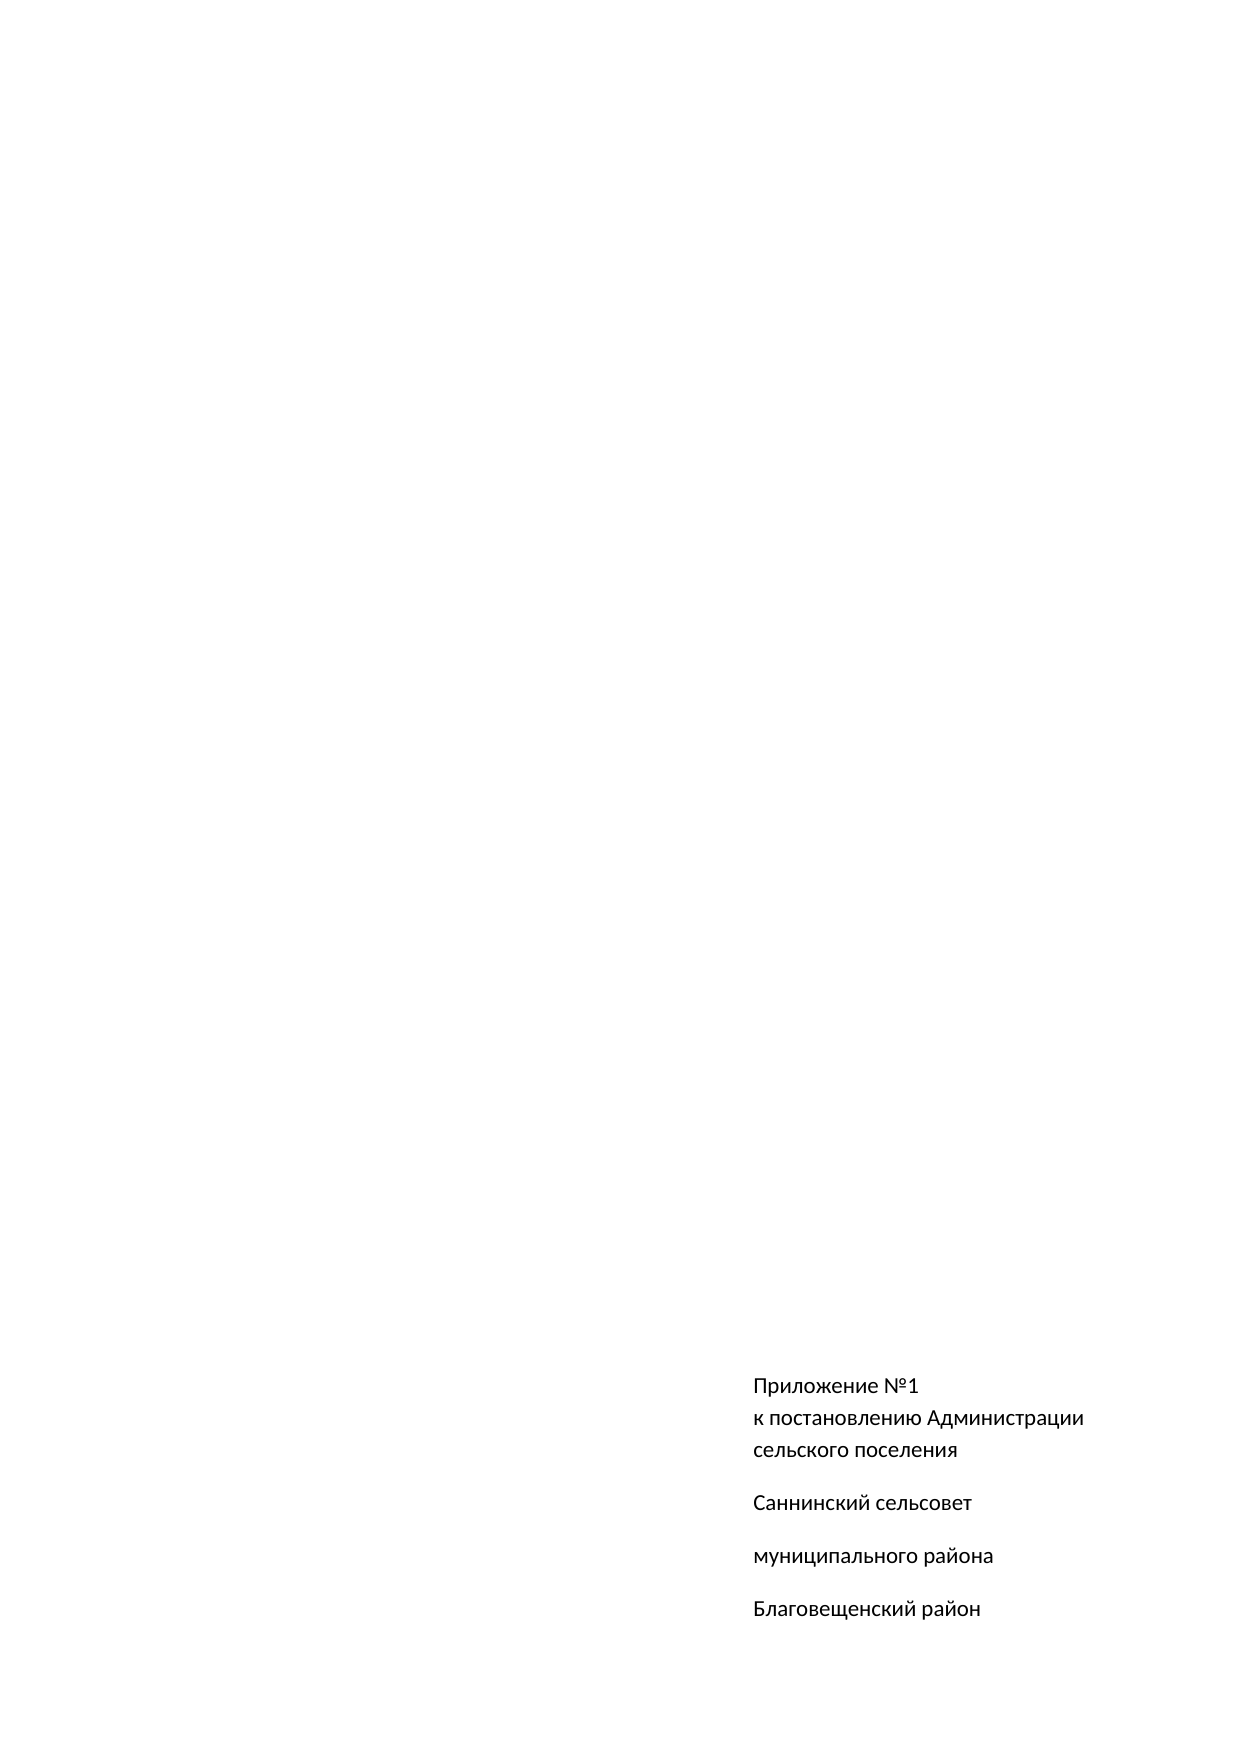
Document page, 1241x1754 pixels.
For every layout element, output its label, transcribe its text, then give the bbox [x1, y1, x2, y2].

text Саннинский сельсовет [753, 1488, 1152, 1516]
text Приложение №1 к постановлению Администрации сельского поселения [753, 1371, 1152, 1463]
text Благовещенский район [753, 1594, 1152, 1622]
text муниципального района [753, 1541, 1152, 1569]
